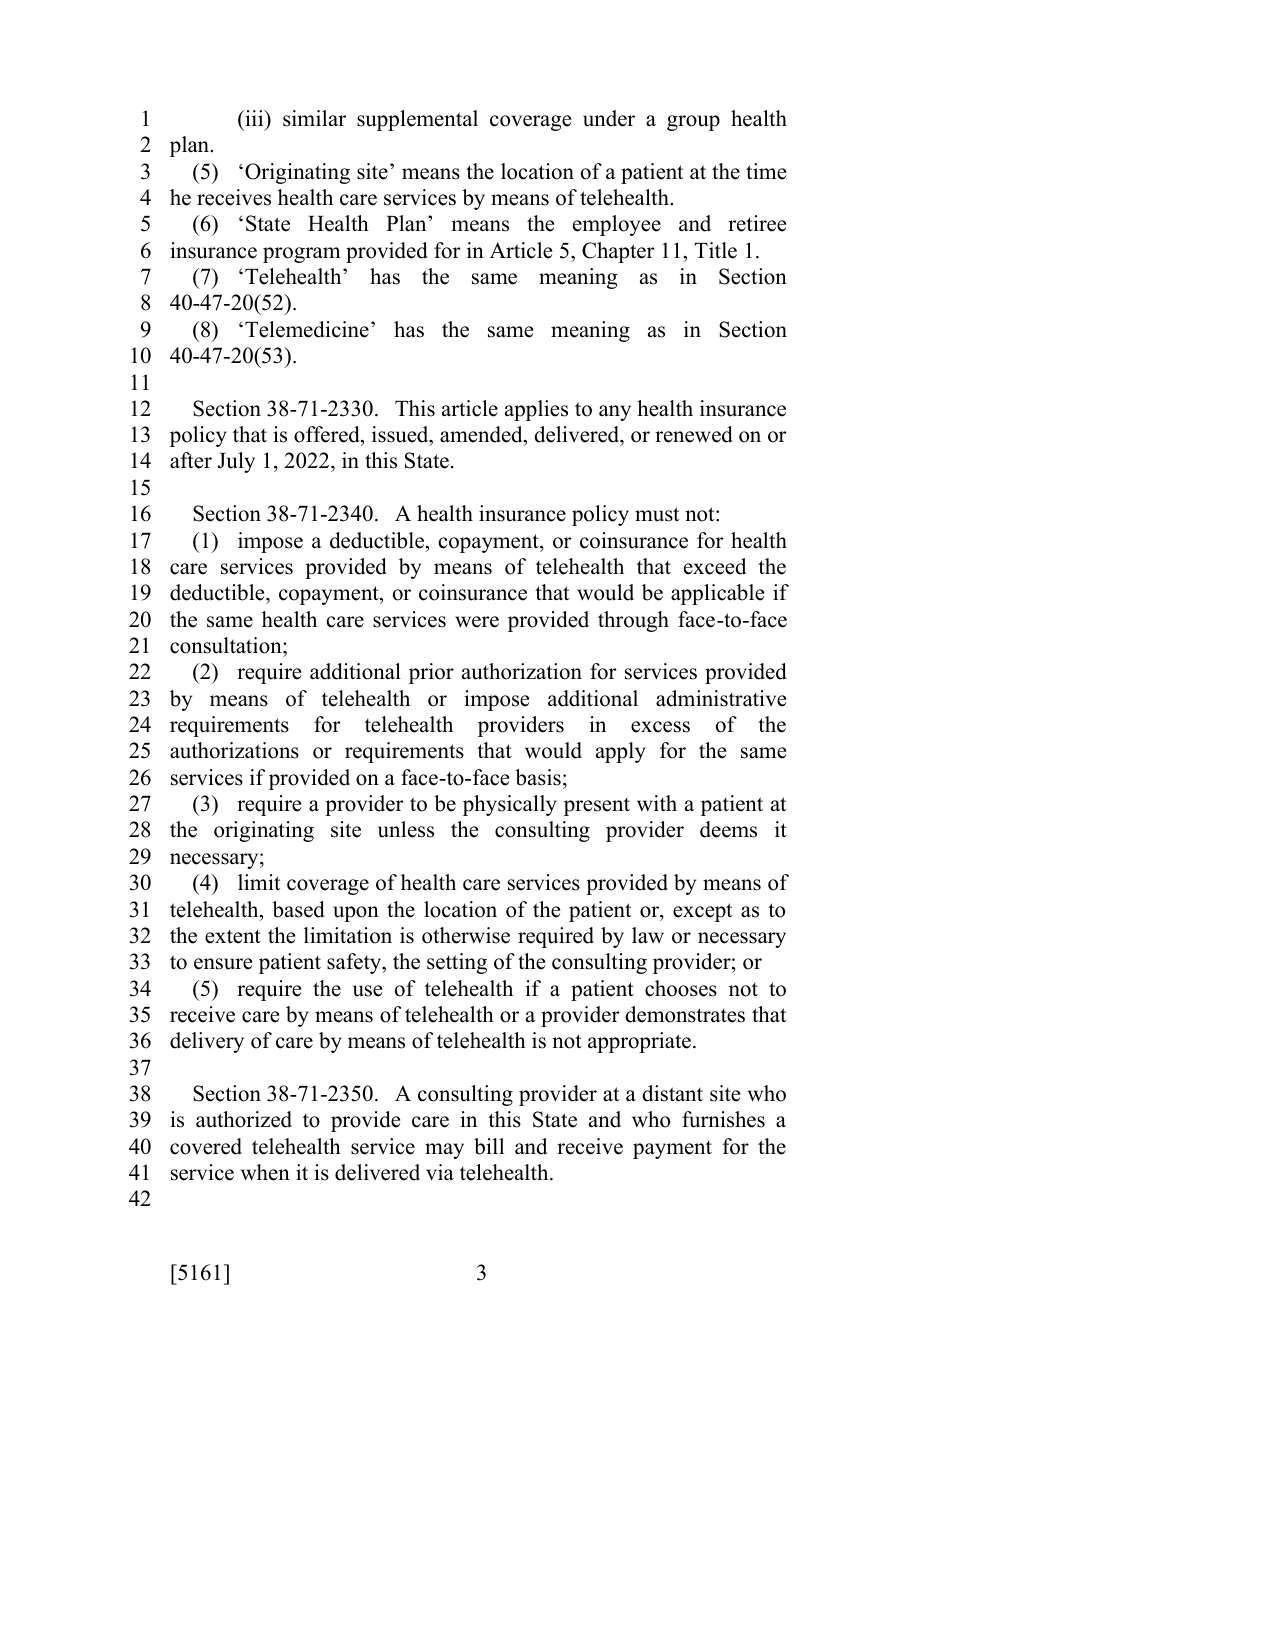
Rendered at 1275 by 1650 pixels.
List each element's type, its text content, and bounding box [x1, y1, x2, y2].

text (5) ‘Originating site’ means the location of a patient at the time he receives health care services by means of telehealth. [169, 158, 787, 210]
text (8) ‘Telemedicine’ has the same meaning as in Section 40-47-20(53). [169, 316, 787, 368]
text (7) ‘Telehealth’ has the same meaning as in Section 40-47-20(52). [169, 263, 787, 316]
text (5) require the use of telehealth if a patient chooses not to receive care by means of telehealth or a provider demonstrates that delivery of care by means of telehealth is not appropriate. [169, 975, 787, 1054]
text Section 38-71-2330. This article applies to any health insurance policy that is offered, issued, amended, delivered, or renewed on or after July 1, 2022, in this State. [169, 395, 787, 474]
text (1) impose a deductible, copayment, or coinsurance for health care services provided by means of telehealth that exceed the deductible, copayment, or coinsurance that would be applicable if the same health care services were provided through face-to-face consultation; [169, 527, 787, 658]
text Section 38-71-2350. A consulting provider at a distant site who is authorized to provide care in this State and who furnishes a covered telehealth service may bill and receive payment for the service when it is delivered via telehealth. [169, 1080, 787, 1186]
text (6) ‘State Health Plan’ means the employee and retiree insurance program provided for in Article 5, Chapter 11, Title 1. [169, 210, 787, 263]
text (2) require additional prior authorization for services provided by means of telehealth or impose additional administrative requirements for telehealth providers in excess of the authorizations or requirements that would apply for the same services if provided on a face-to-face basis; [169, 658, 787, 790]
text Section 38-71-2340. A health insurance policy must not: [169, 500, 787, 527]
text (iii) similar supplemental coverage under a group health plan. [169, 105, 787, 158]
text (3) require a provider to be physically present with a patient at the originating site unless the consulting provider deems it necessary; [169, 790, 787, 869]
text (4) limit coverage of health care services provided by means of telehealth, based upon the location of the patient or, except as to the extent the limitation is otherwise required by law or necessary to ensure patient safety, the setting of the consulting provider; or [169, 869, 787, 975]
